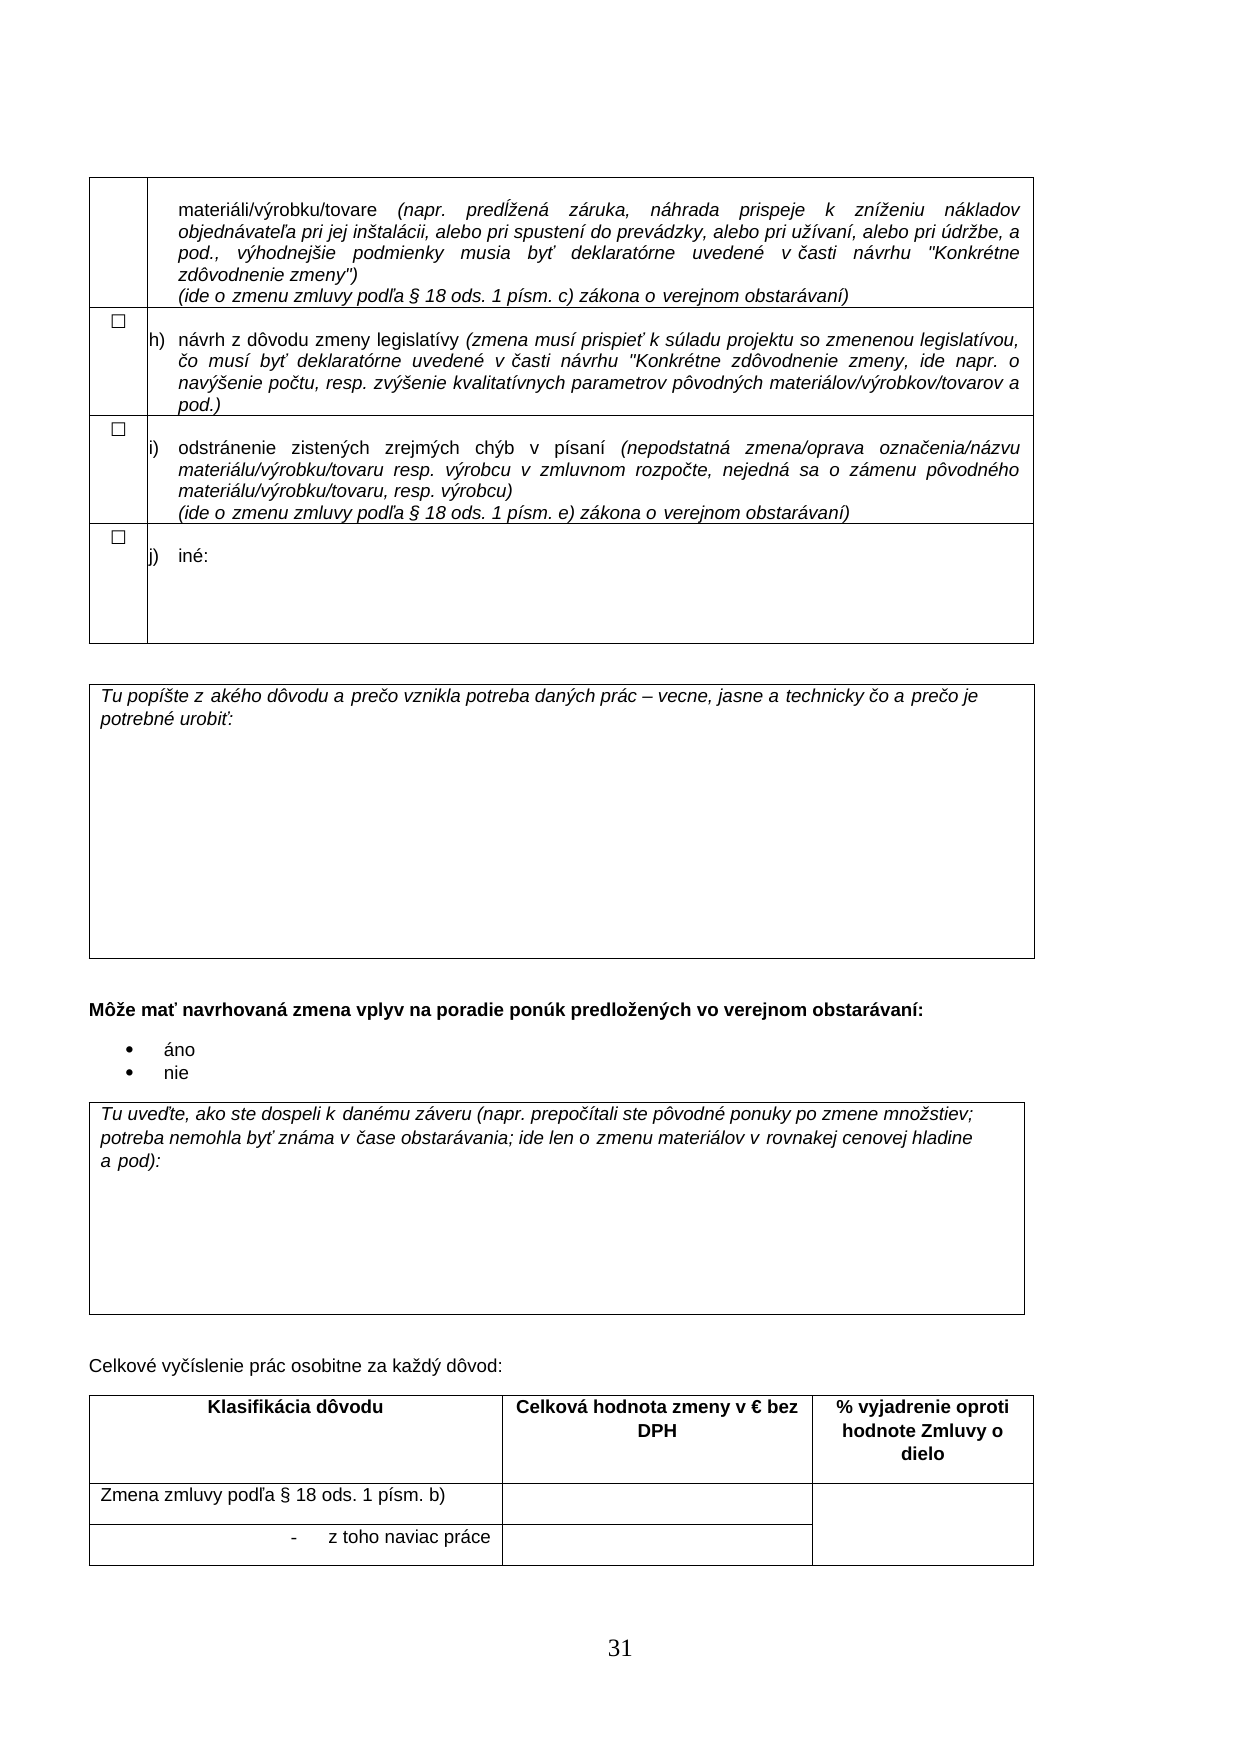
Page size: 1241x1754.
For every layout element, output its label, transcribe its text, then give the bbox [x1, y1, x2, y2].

table_header % vyjadrenie oproti hodnote Zmluvy o dielo [813, 1396, 1033, 1483]
table_cell iné: [148, 524, 1033, 643]
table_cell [148, 178, 1033, 307]
table_cell návrh z dôvodu zmeny legislatívy (zmena musí prispieť k súladu projektu so zmenenou legislatívou, čo musí byť deklaratórne uvedené v časti návrhu "Konkrétne zdôvodnenie zmeny, ide napr. o navýšenie počtu, resp. zvýšenie kvalitatívnych parametrov pôvodných materiálov/výrobkov/tovarov a pod.) [148, 308, 1033, 415]
table_cell [503, 1484, 812, 1524]
table_cell odstránenie zistených zrejmých chýb v písaní (nepodstatná zmena/oprava označenia/názvu materiálu/výrobku/tovaru resp. výrobcu v zmluvnom rozpočte, nejedná sa o zámenu pôvodného materiálu/výrobku/tovaru, resp. výrobcu) (ide o zmenu zmluvy podľa § 18 ods. 1 písm. e) zákona o verejnom obstarávaní) [148, 416, 1033, 523]
text Celkové vyčíslenie prác osobitne za každý dôvod: [89, 1355, 1152, 1377]
text Môže mať navrhovaná zmena vplyv na poradie ponúk predložených vo verejnom obstarávaní: [89, 999, 1152, 1021]
table_cell Zmena zmluvy podľa § 18 ods. 1 písm. b) [90, 1484, 502, 1524]
list áno [126, 1039, 1152, 1061]
table_header Tu uveďte, ako ste dospeli k danému záveru (napr. prepočítali ste pôvodné ponuky po zmene množstiev; potreba nemohla byť známa v čase obstarávania; ide len o zmenu materiálov v rovnakej cenovej hladine a pod): [90, 1103, 1024, 1314]
table_header Tu popíšte z akého dôvodu a prečo vznikla potreba daných prác – vecne, jasne a technicky čo a prečo je potrebné urobiť: [90, 685, 1034, 958]
table_cell [813, 1484, 1033, 1565]
list nie [126, 1062, 1152, 1084]
table_cell [503, 1525, 812, 1565]
table_header Celková hodnota zmeny v € bez DPH [503, 1396, 812, 1483]
table_cell z toho naviac práce [90, 1525, 502, 1565]
table_header Klasifikácia dôvodu [90, 1396, 502, 1483]
